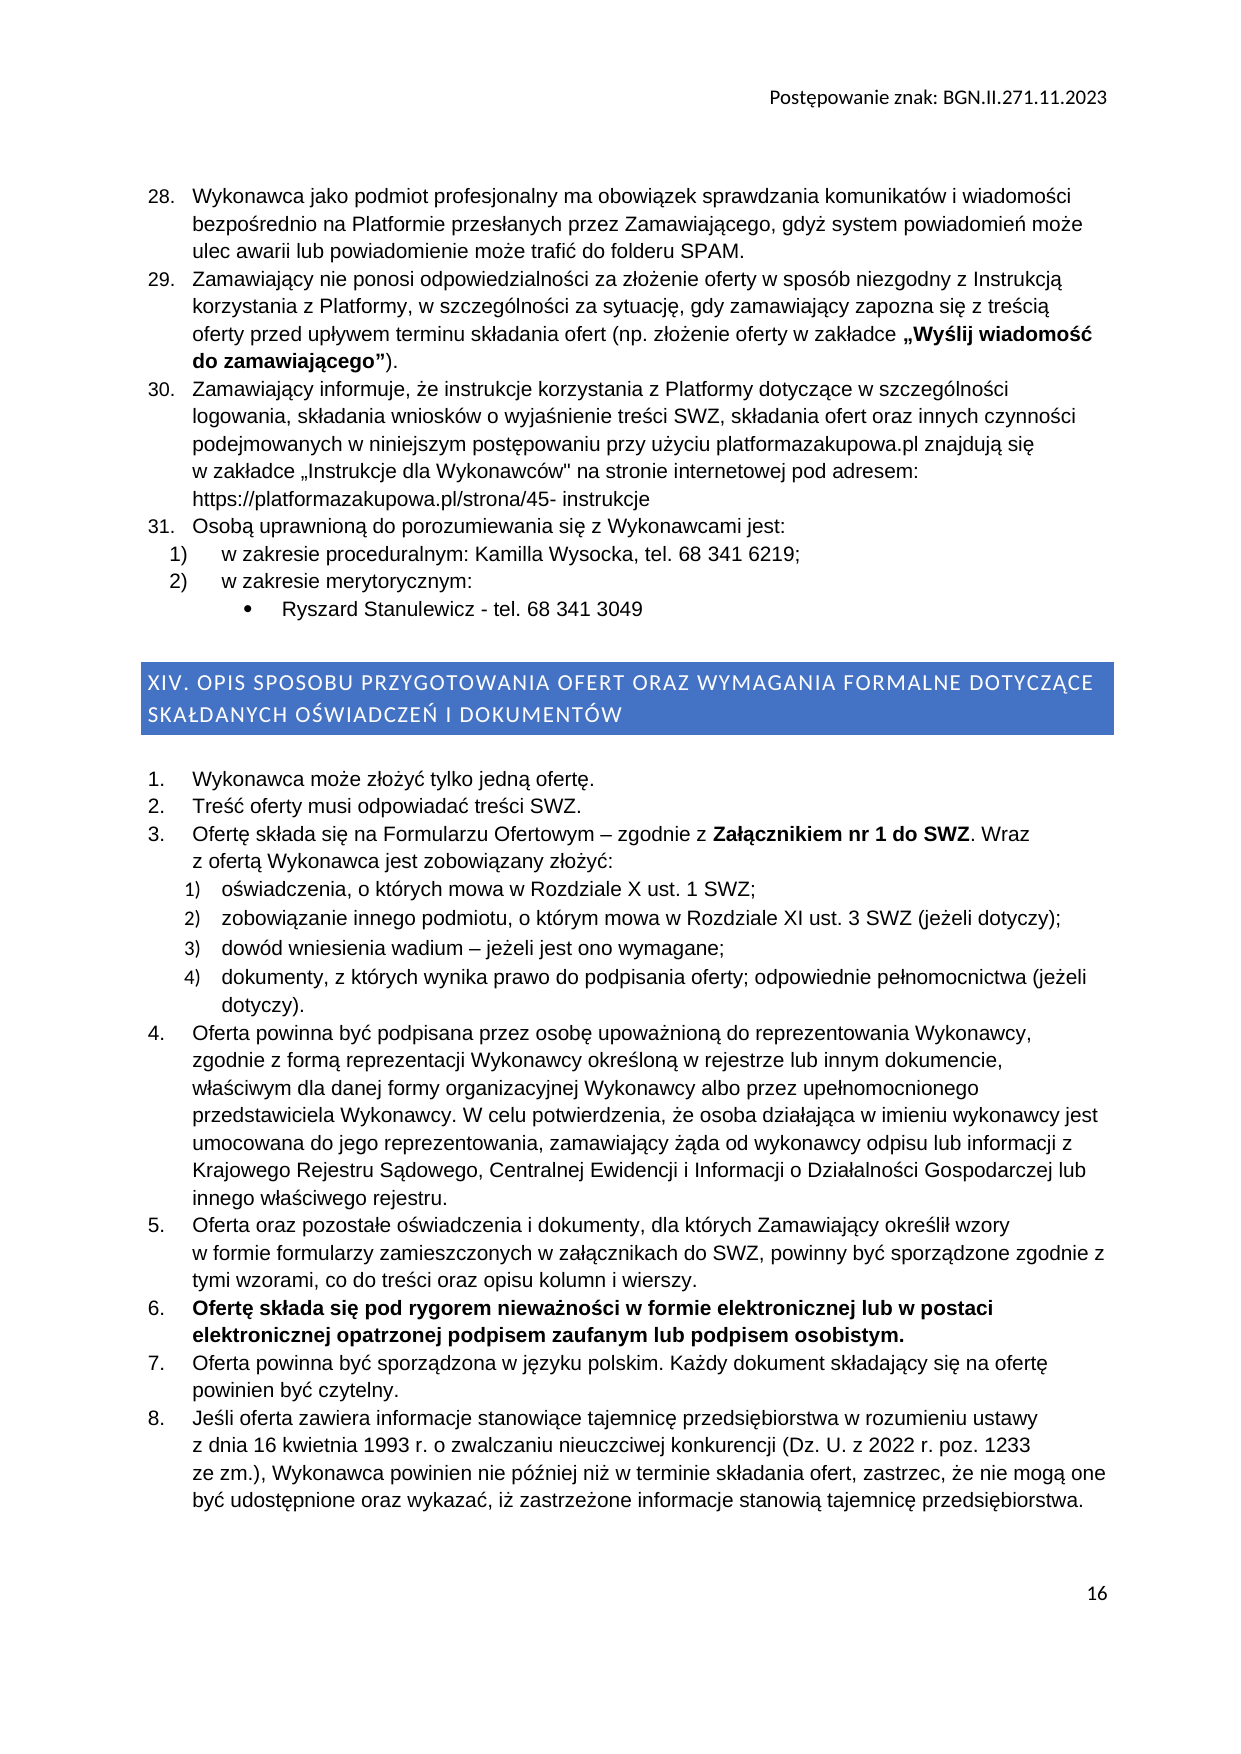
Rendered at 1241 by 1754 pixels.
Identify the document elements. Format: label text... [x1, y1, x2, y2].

list dokumenty, z których wynika prawo do podpisania oferty; odpowiednie pełnomocnictwa (jeżeli dotyczy). [184, 964, 1107, 1017]
list Ryszard Stanulewicz - tel. 68 341 3049 [244, 596, 1107, 621]
list Jeśli oferta zawiera informacje stanowiące tajemnicę przedsiębiorstwa w rozumieniu ustawy z dnia 16 kwietnia 1993 r. o zwalczaniu nieuczciwej konkurencji (Dz. U. z 2022 r. poz. 1233 ze zm.), Wykonawca powinien nie później niż w terminie składania ofert, zastrzec, że nie mogą one być udostępnione oraz wykazać, iż zastrzeżone informacje stanowią tajemnicę przedsiębiorstwa. [148, 1405, 1107, 1512]
subtitle XIV. Opis sposobu przygotowania ofert oraz wymagania formalne dotyczące skałdanych oświadczeń i dokumentów [148, 668, 1107, 728]
list Ofertę składa się pod rygorem nieważności w formie elektronicznej lub w postaci elektronicznej opatrzonej podpisem zaufanym lub podpisem osobistym. [148, 1295, 1107, 1347]
list Treść oferty musi odpowiadać treści SWZ. [148, 794, 1107, 818]
list oświadczenia, o których mowa w Rozdziale X ust. 1 SWZ; [184, 876, 1107, 902]
list Zamawiający informuje, że instrukcje korzystania z Platformy dotyczące w szczególności logowania, składania wniosków o wyjaśnienie treści SWZ, składania ofert oraz innych czynności podejmowanych w niniejszym postępowaniu przy użyciu platformazakupowa.pl znajdują się w zakładce „Instrukcje dla Wykonawców" na stronie internetowej pod adresem: https://platformazakupowa.pl/strona/45- instrukcje [148, 376, 1107, 510]
list Wykonawca może złożyć tylko jedną ofertę. [148, 766, 1107, 790]
list zobowiązanie innego podmiotu, o którym mowa w Rozdziale XI ust. 3 SWZ (jeżeli dotyczy); [184, 906, 1107, 931]
list Osobą uprawnioną do porozumiewania się z Wykonawcami jest: [148, 514, 1107, 538]
list w zakresie proceduralnym: Kamilla Wysocka, tel. 68 341 6219; [169, 541, 1107, 565]
list Oferta powinna być podpisana przez osobę upoważnioną do reprezentowania Wykonawcy, zgodnie z formą reprezentacji Wykonawcy określoną w rejestrze lub innym dokumencie, właściwym dla danej formy organizacyjnej Wykonawcy albo przez upełnomocnionego przedstawiciela Wykonawcy. W celu potwierdzenia, że osoba działająca w imieniu wykonawcy jest umocowana do jego reprezentowania, zamawiający żąda od wykonawcy odpisu lub informacji z Krajowego Rejestru Sądowego, Centralnej Ewidencji i Informacji o Działalności Gospodarczej lub innego właściwego rejestru. [148, 1020, 1107, 1209]
list Oferta powinna być sporządzona w języku polskim. Każdy dokument składający się na ofertę powinien być czytelny. [148, 1350, 1107, 1402]
list Oferta oraz pozostałe oświadczenia i dokumenty, dla których Zamawiający określił wzory w formie formularzy zamieszczonych w załącznikach do SWZ, powinny być sporządzone zgodnie z tymi wzorami, co do treści oraz opisu kolumn i wierszy. [148, 1213, 1107, 1292]
list Wykonawca jako podmiot profesjonalny ma obowiązek sprawdzania komunikatów i wiadomości bezpośrednio na Platformie przesłanych przez Zamawiającego, gdyż system powiadomień może ulec awarii lub powiadomienie może trafić do folderu SPAM. [148, 184, 1107, 263]
list dowód wniesienia wadium – jeżeli jest ono wymagane; [184, 935, 1107, 960]
list Zamawiający nie ponosi odpowiedzialności za złożenie oferty w sposób niezgodny z Instrukcją korzystania z Platformy, w szczególności za sytuację, gdy zamawiający zapozna się z treścią oferty przed upływem terminu składania ofert (np. złożenie oferty w zakładce „Wyślij wiadomość do zamawiającego”). [148, 266, 1107, 373]
list Ofertę składa się na Formularzu Ofertowym – zgodnie z Załącznikiem nr 1 do SWZ. Wraz z ofertą Wykonawca jest zobowiązany złożyć: [148, 821, 1107, 873]
list w zakresie merytorycznym: [169, 569, 1107, 593]
